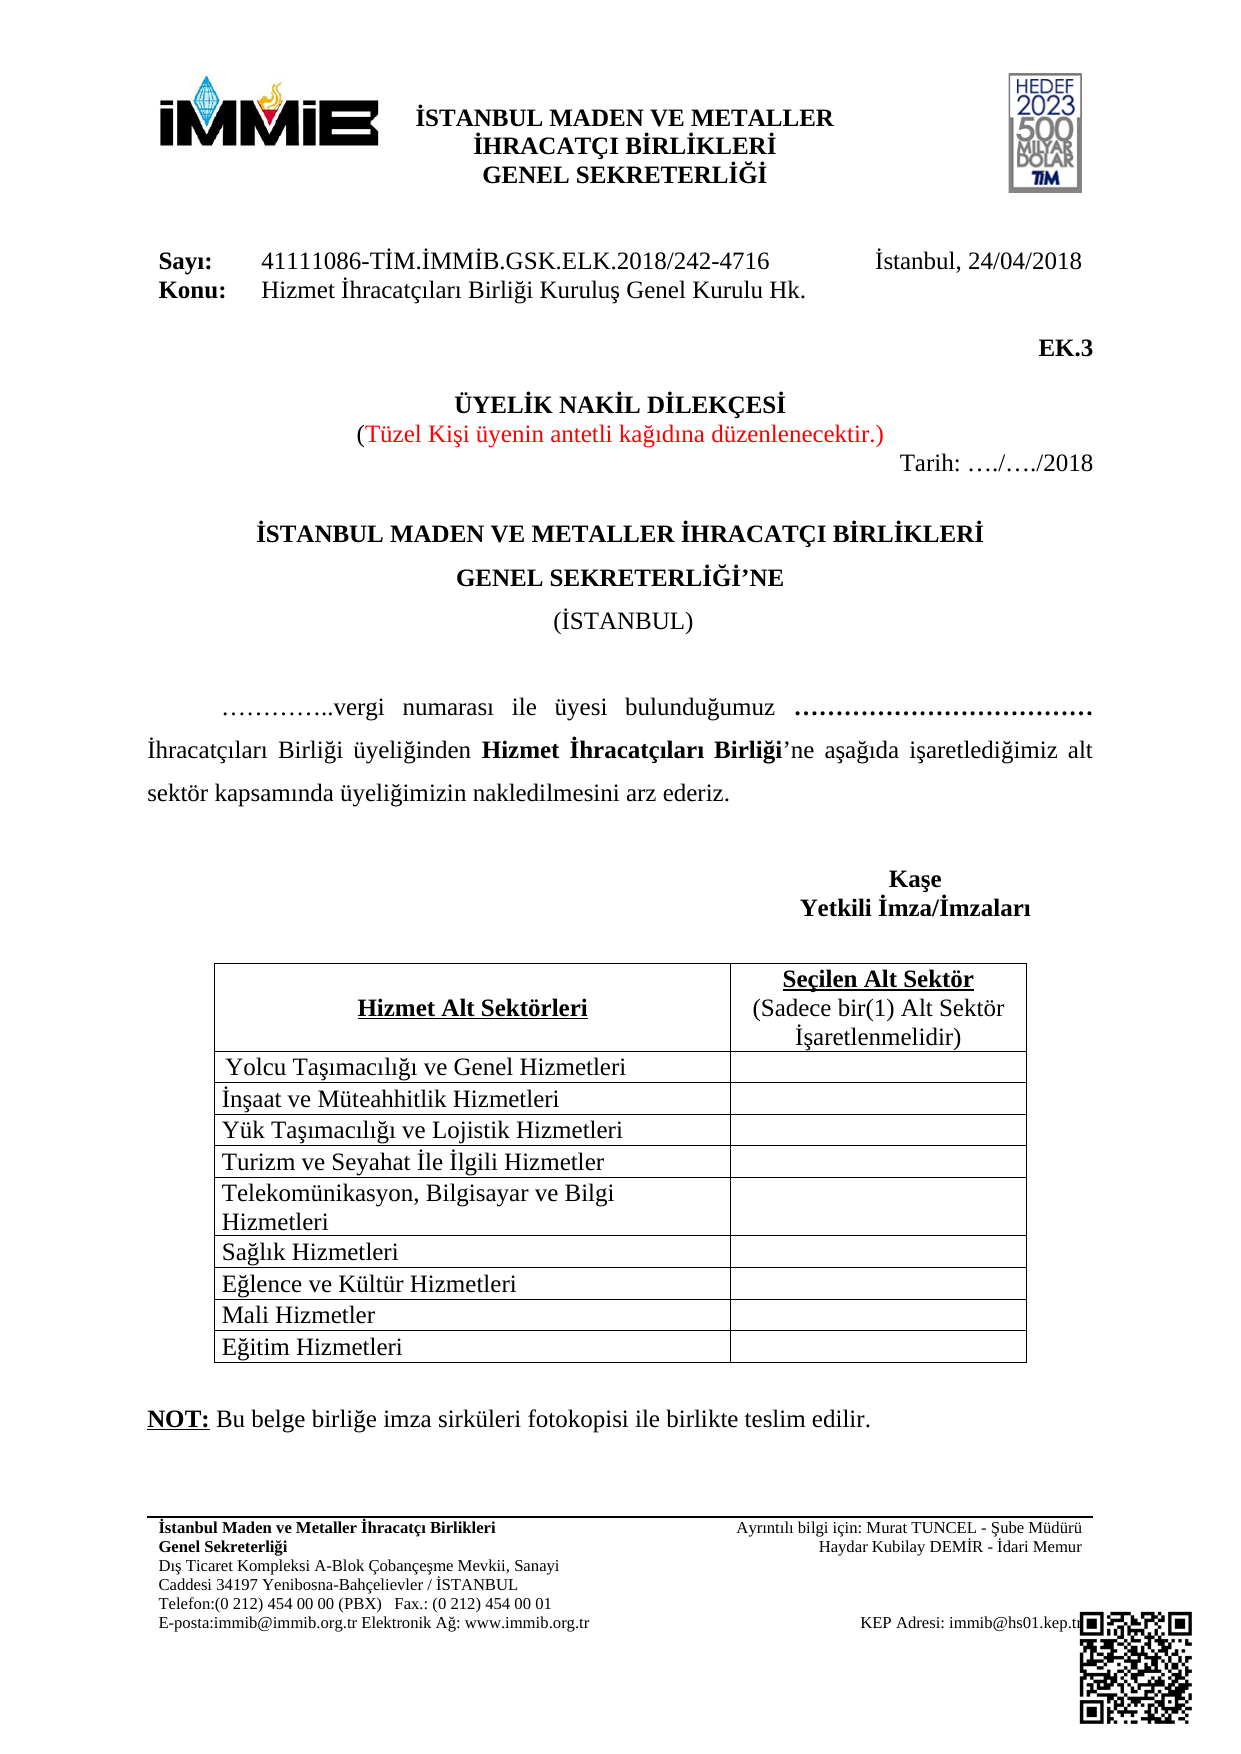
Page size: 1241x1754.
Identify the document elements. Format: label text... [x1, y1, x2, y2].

picture [1063, 1595, 1210, 1742]
table_cell Eğlence ve Kültür Hizmetleri [215, 1268, 730, 1298]
table_cell Eğitim Hizmetleri [215, 1331, 730, 1362]
table_cell Turizm ve Seyahat İle İlgili Hizmetler [215, 1146, 730, 1177]
table_cell Mali Hizmetler [215, 1300, 730, 1330]
text Yetkili İmza/İmzaları [737, 893, 1093, 922]
table_header Seçilen Alt Sektör (Sadece bir(1) Alt Sektör İşaretlenmelidir) [731, 964, 1026, 1051]
table_header Hizmet Alt Sektörleri [215, 964, 730, 1051]
table_cell Sağlık Hizmetleri [215, 1236, 730, 1267]
table_cell [731, 1146, 1026, 1177]
table_cell [731, 1178, 1026, 1235]
table_cell [731, 1331, 1026, 1362]
table_cell [731, 1300, 1026, 1330]
text NOT: Bu belge birliğe imza sirküleri fotokopisi ile birlikte teslim edilir. [147, 1404, 1093, 1433]
text (Tüzel Kişi üyenin antetli kağıdına düzenlenecektir.) [147, 419, 1093, 448]
text İSTANBUL MADEN VE METALLER İHRACATÇI BİRLİKLERİ [147, 519, 1093, 548]
table_cell [731, 1052, 1026, 1082]
text Kaşe [737, 864, 1093, 893]
picture [1008, 73, 1082, 193]
text EK.3 [184, 333, 1093, 361]
text (İSTANBUL) [147, 606, 1093, 634]
text Tarih: …./…./2018 [147, 448, 1093, 476]
table_cell Telekomünikasyon, Bilgisayar ve Bilgi Hizmetleri [215, 1178, 730, 1235]
table_cell İnşaat ve Müteahhitlik Hizmetleri [215, 1083, 730, 1114]
text …………..vergi numarası ile üyesi bulunduğumuz ……………………………… İhracatçıları Birliği üyeliğinden Hizmet İhracatçıları Birliği’ne aşağıda işaretlediğimiz alt sektör kapsamında üyeliğimizin nakledilmesini arz ederiz. [147, 692, 1093, 807]
table_cell [731, 1236, 1026, 1267]
table_cell [731, 1115, 1026, 1145]
picture [158, 73, 379, 148]
table_cell Yük Taşımacılığı ve Lojistik Hizmetleri [215, 1115, 730, 1145]
text GENEL SEKRETERLİĞİ’NE [147, 563, 1093, 591]
table_cell [731, 1083, 1026, 1114]
table_cell [731, 1268, 1026, 1298]
table_cell Yolcu Taşımacılığı ve Genel Hizmetleri [215, 1052, 730, 1082]
text ÜYELİK NAKİL DİLEKÇESİ [147, 390, 1093, 419]
